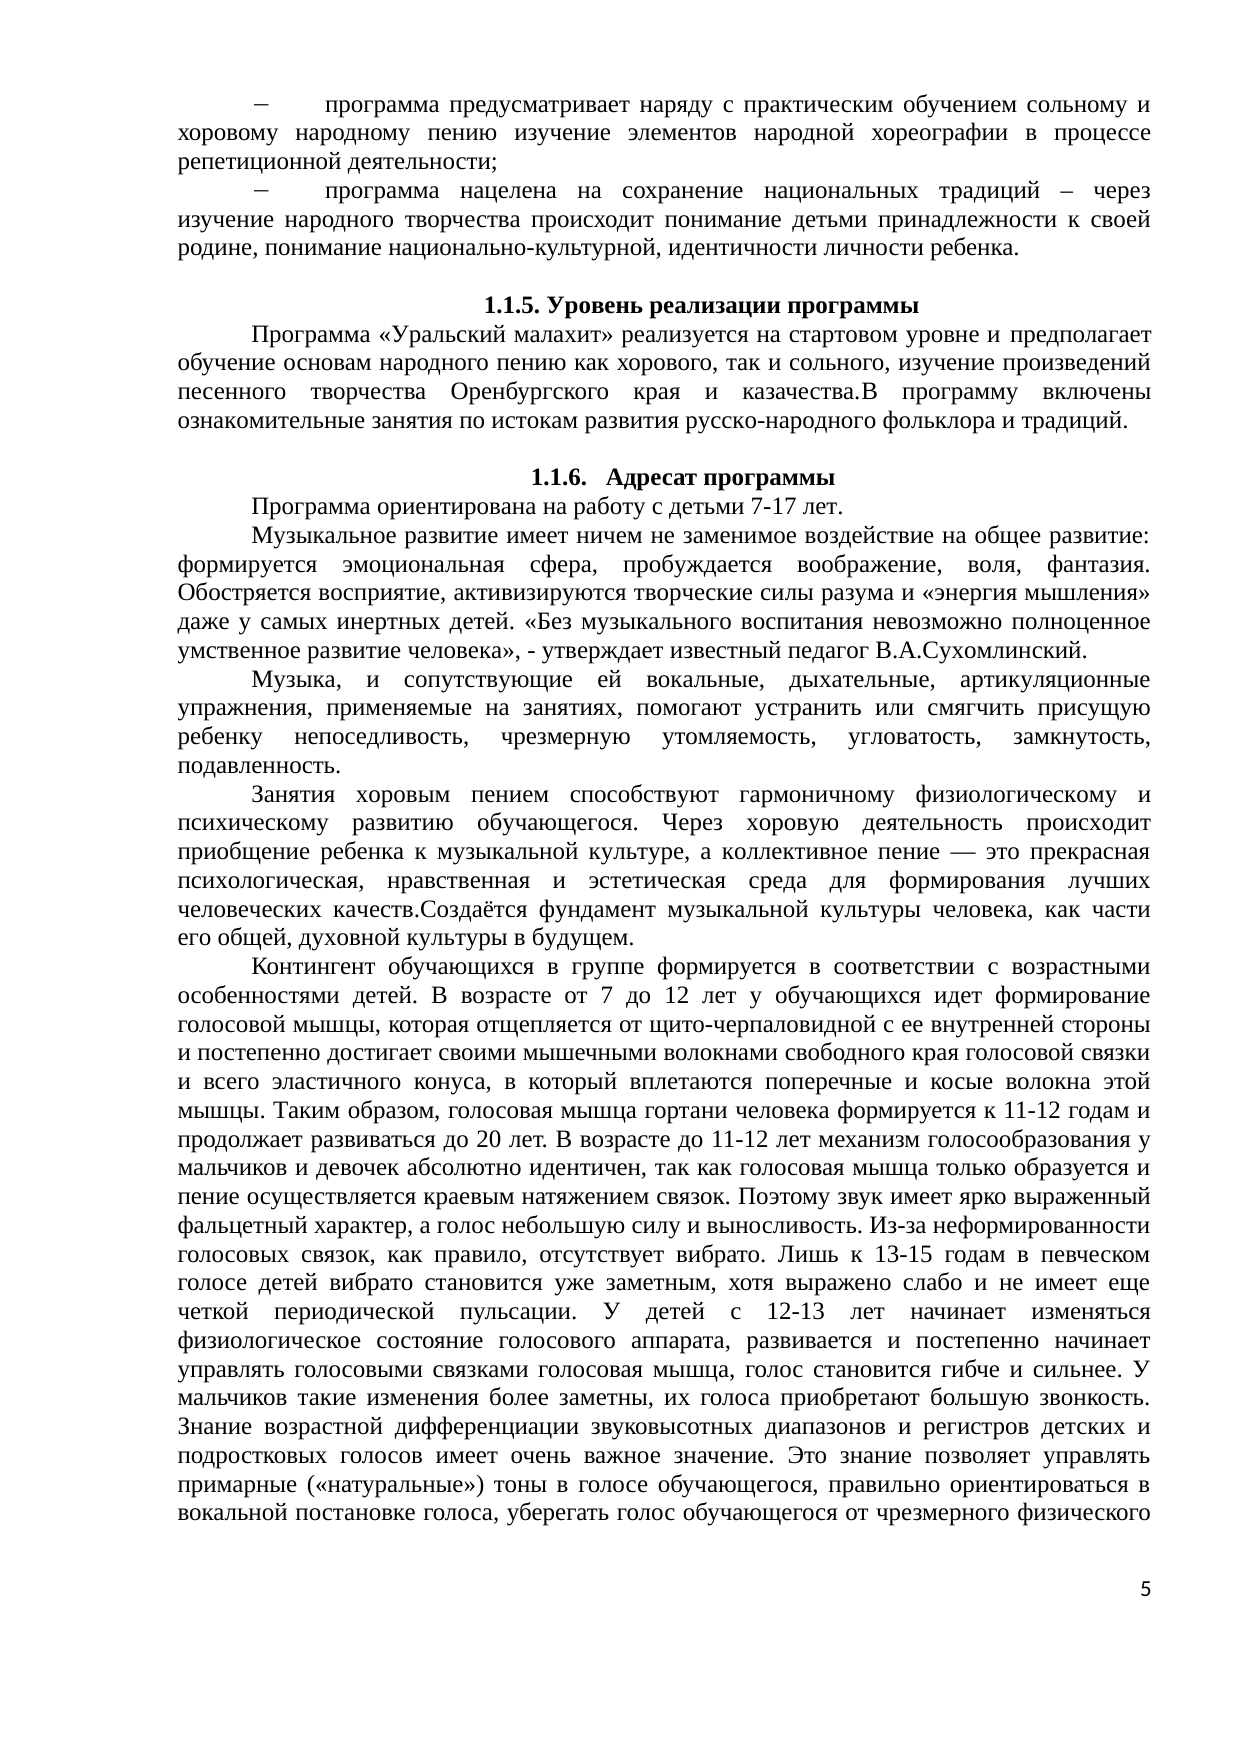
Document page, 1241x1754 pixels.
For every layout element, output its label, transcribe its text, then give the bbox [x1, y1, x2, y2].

list программа нацелена на сохранение национальных традиций – через изучение народного творчества происходит понимание детьми принадлежности к своей родине, понимание национально-культурной, идентичности личности ребенка. [177, 175, 1152, 261]
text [177, 951, 1152, 1526]
text Программа «Уральский малахит» реализуется на стартовом уровне и предполагает обучение основам народного пению как хорового, так и сольного, изучение произведений песенного творчества Оренбургского края и казачества.В программу включены ознакомительные занятия по истокам развития русско-народного фольклора и традиций. [177, 319, 1152, 434]
text 1.1.5. Уровень реализации программы [177, 290, 1152, 319]
text Занятия хоровым пением способствуют гармоничному физиологическому и психическому развитию обучающегося. Через хоровую деятельность происходит приобщение ребенка к музыкальной культуре, а коллективное пение — это прекрасная психологическая, нравственная и эстетическая среда для формирования лучших человеческих качеств.Создаётся фундамент музыкальной культуры человека, как части его общей, духовной культуры в будущем. [177, 779, 1152, 951]
list Адресат программы [215, 462, 1152, 491]
text Музыка, и сопутствующие ей вокальные, дыхательные, артикуляционные упражнения, применяемые на занятиях, помогают устранить или смягчить присущую ребенку непоседливость, чрезмерную утомляемость, угловатость, замкнутость, подавленность. [177, 664, 1152, 779]
list программа предусматривает наряду с практическим обучением сольному и хоровому народному пению изучение элементов народной хореографии в процессе репетиционной деятельности; [177, 89, 1152, 175]
text Музыкальное развитие имеет ничем не заменимое воздействие на общее развитие: формируется эмоциональная сфера, пробуждается воображение, воля, фантазия. Обостряется восприятие, активизируются творческие силы разума и «энергия мышления» даже у самых инертных детей. «Без музыкального воспитания невозможно полноценное умственное развитие человека», - утверждает известный педагог В.А.Сухомлинский. [177, 520, 1152, 664]
text Программа ориентирована на работу с детьми 7-17 лет. [177, 491, 1152, 520]
